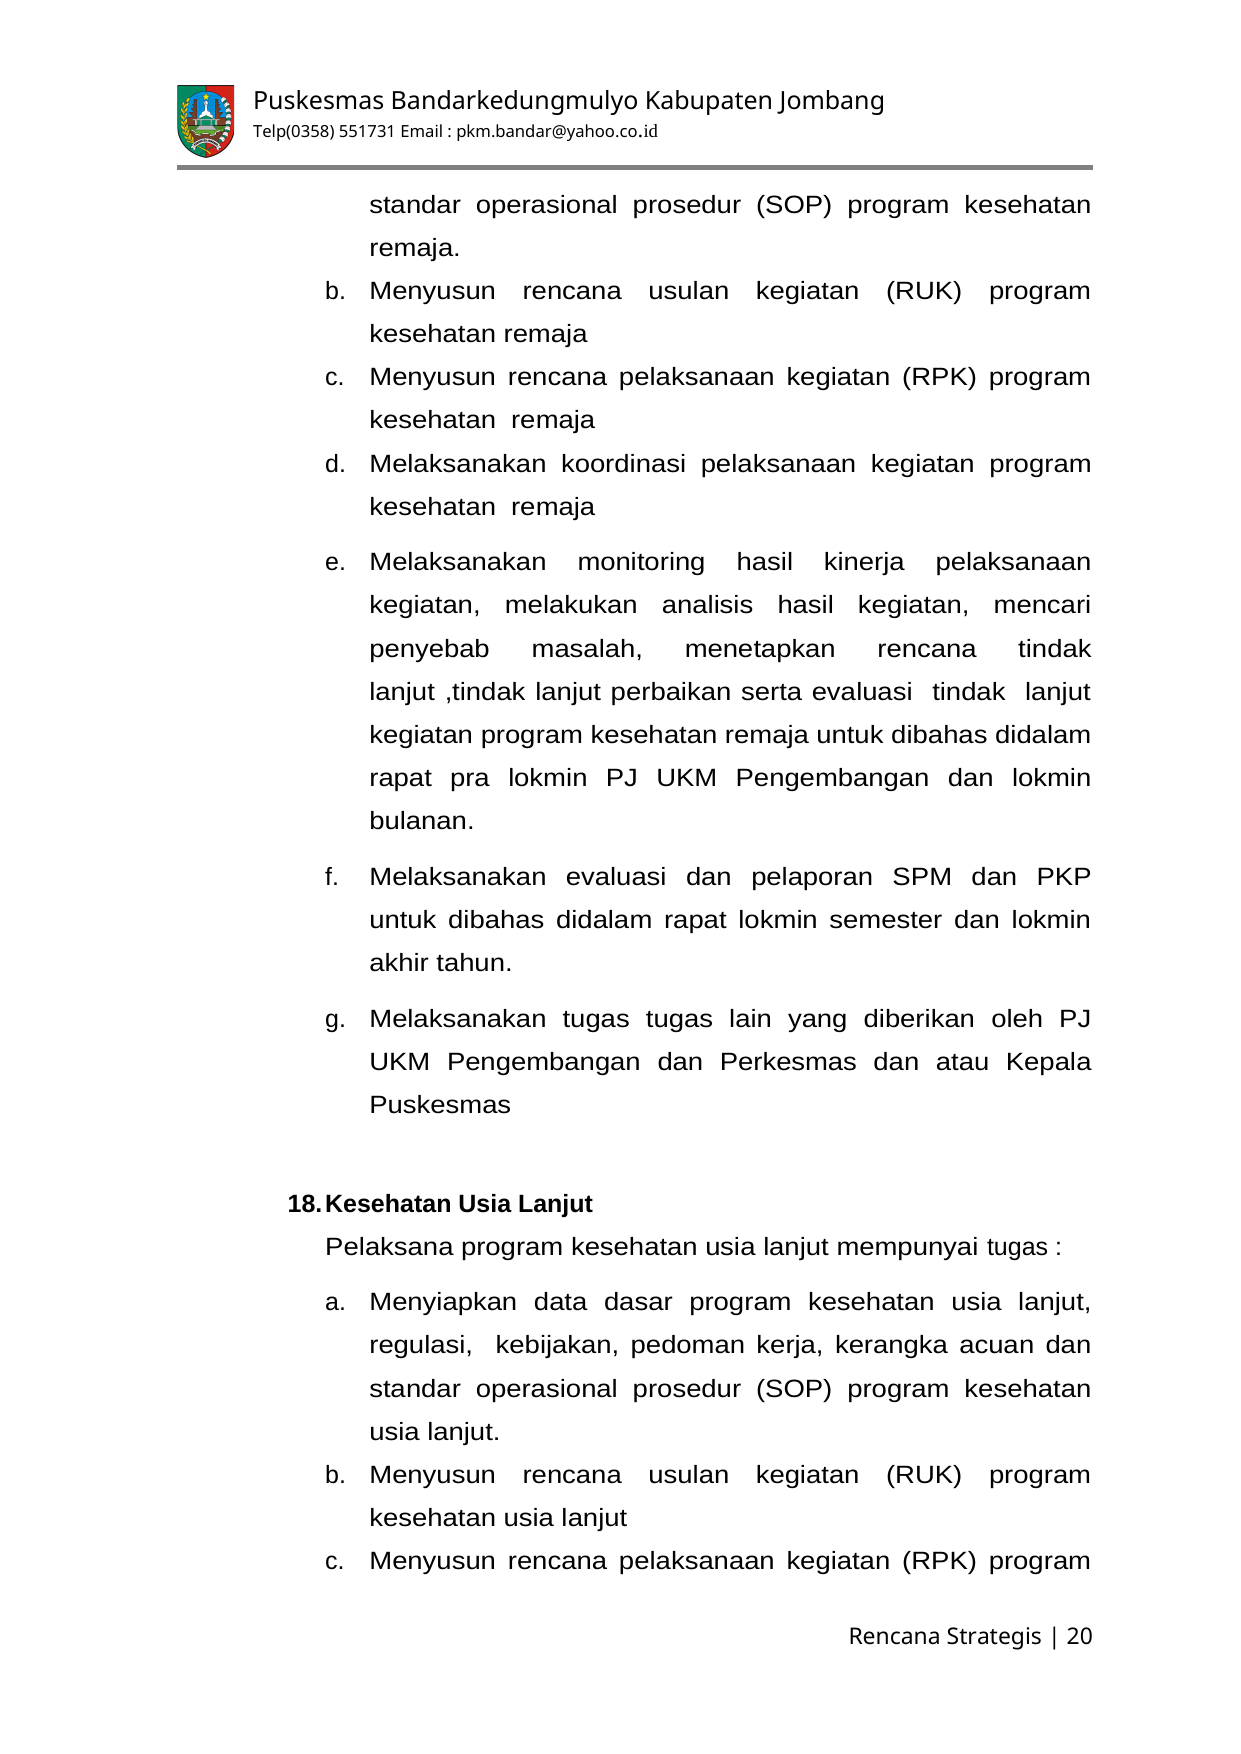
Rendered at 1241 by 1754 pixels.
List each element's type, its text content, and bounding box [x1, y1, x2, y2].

list Melaksanakan koordinasi pelaksanaan kegiatan program kesehatan remaja [325, 448, 1092, 520]
text Pelaksana program kesehatan usia lanjut mempunyai tugas : [286, 1232, 1092, 1260]
picture [177, 85, 235, 158]
list Melaksanakan tugas tugas lain yang diberikan oleh PJ UKM Pengembangan dan Perkesmas dan atau Kepala Puskesmas [325, 1003, 1092, 1118]
list Melaksanakan evaluasi dan pelaporan SPM dan PKP untuk dibahas didalam rapat lokmin semester dan lokmin akhir tahun. [325, 862, 1092, 977]
list Menyusun rencana pelaksanaan kegiatan (RPK) program kesehatan usia lanjut [325, 1546, 1092, 1575]
list Melaksanakan monitoring hasil kinerja pelaksanaan kegiatan, melakukan analisis hasil kegiatan, mencari penyebab masalah, menetapkan rencana tindak lanjut ,tindak lanjut perbaikan serta evaluasi tindak lanjut kegiatan program kesehatan remaja untuk dibahas didalam rapat pra lokmin PJ UKM Pengembangan dan lokmin bulanan. [325, 547, 1092, 835]
list Menyiapkan data dasar program kesehatan usia lanjut, regulasi, kebijakan, pedoman kerja, kerangka acuan dan standar operasional prosedur (SOP) program kesehatan usia lanjut. [325, 1287, 1092, 1445]
list Menyusun rencana usulan kegiatan (RUK) program kesehatan remaja [325, 276, 1092, 348]
list Menyusun rencana usulan kegiatan (RUK) program kesehatan usia lanjut [325, 1460, 1092, 1532]
list Menyusun rencana pelaksanaan kegiatan (RPK) program kesehatan remaja [325, 362, 1092, 434]
list Kesehatan Usia Lanjut [287, 1188, 1092, 1217]
